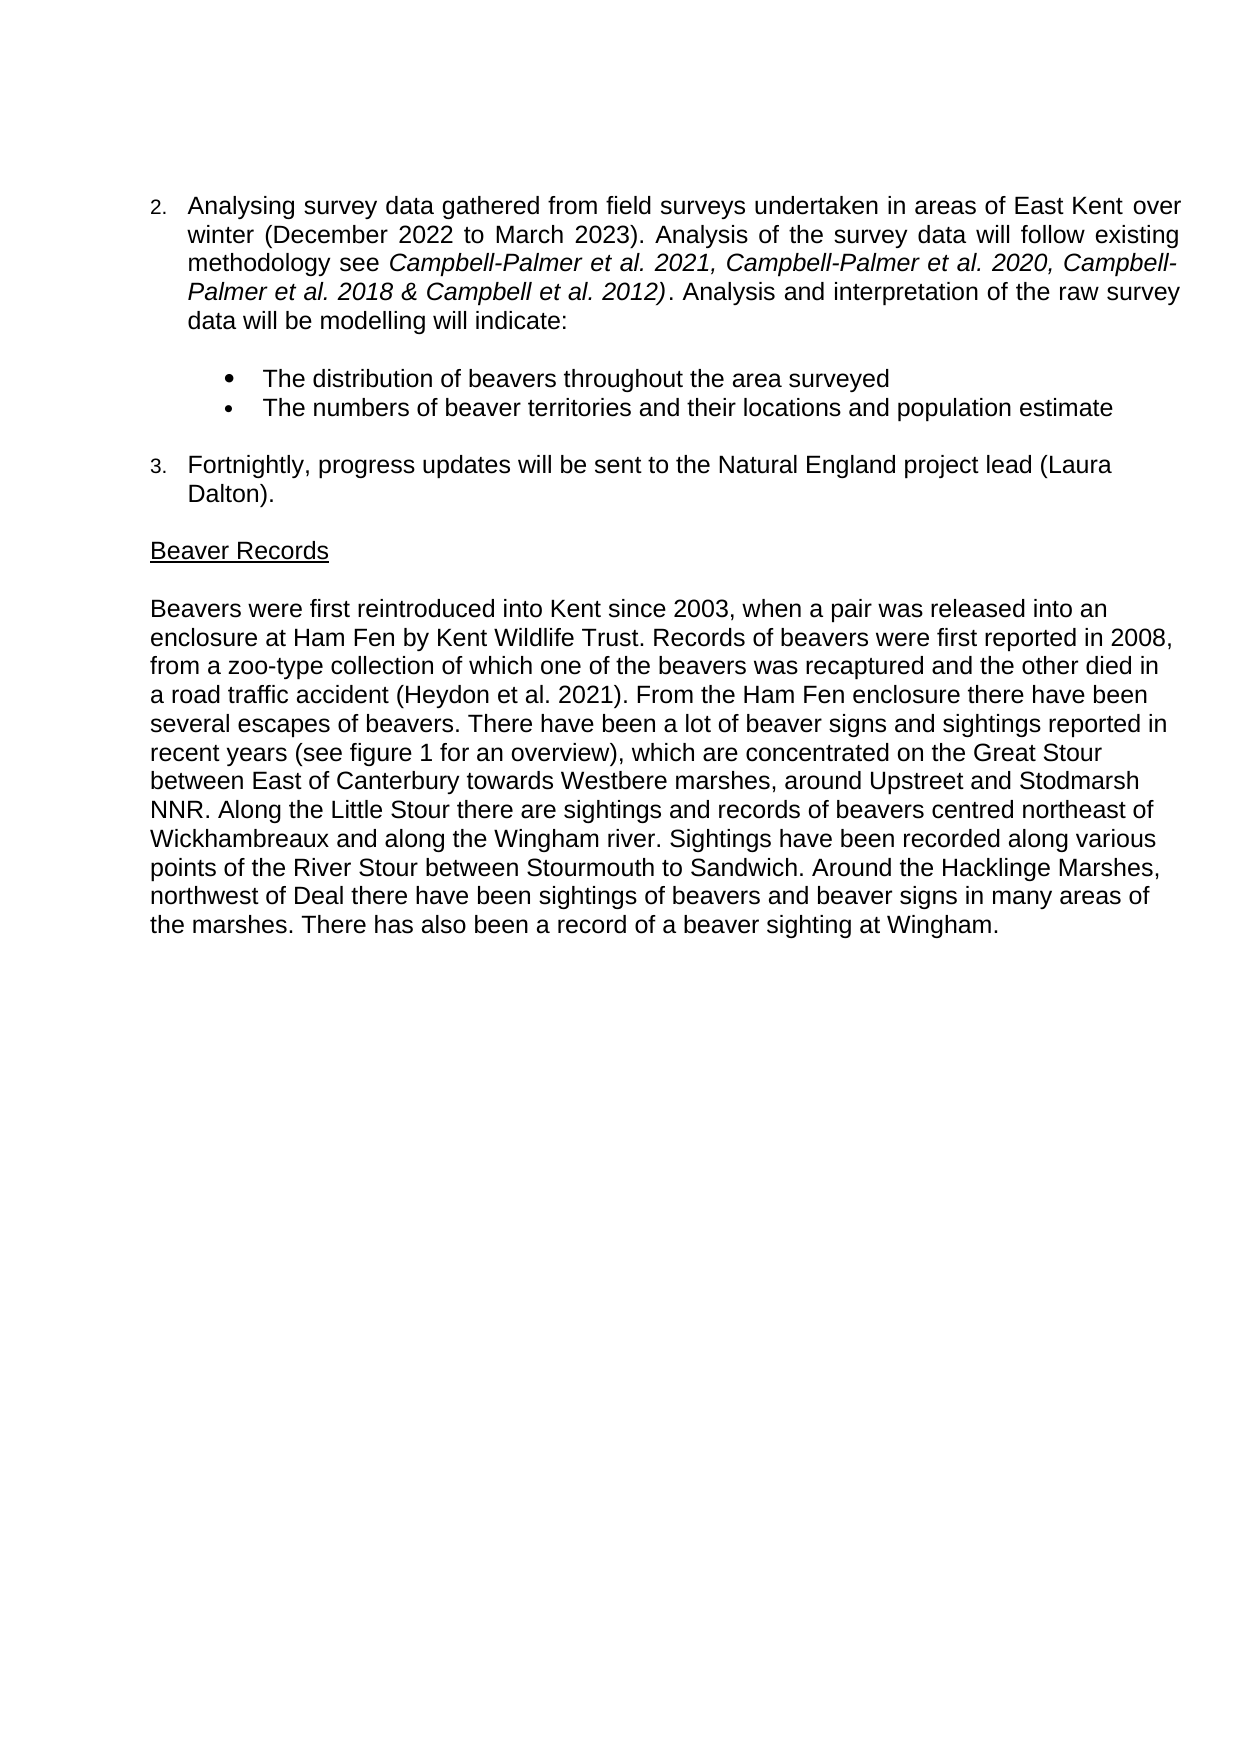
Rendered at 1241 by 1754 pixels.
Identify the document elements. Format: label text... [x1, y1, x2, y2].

list Fortnightly, progress updates will be sent to the Natural England project lead (Laura Dalton). [150, 450, 1181, 508]
text Beaver Records [150, 536, 1181, 565]
list Analysing survey data gathered from field surveys undertaken in areas of East Kent over winter (December 2022 to March 2023). Analysis of the survey data will follow existing methodology see Campbell-Palmer et al. 2021, Campbell-Palmer et al. 2020, Campbell-Palmer et al. 2018 & Campbell et al. 2012). Analysis and interpretation of the raw survey data will be modelling will indicate: [150, 191, 1181, 334]
list The numbers of beaver territories and their locations and population estimate [225, 393, 1181, 421]
list The distribution of beavers throughout the area surveyed [225, 364, 1181, 393]
text Beavers were first reintroduced into Kent since 2003, when a pair was released into an enclosure at Ham Fen by Kent Wildlife Trust. Records of beavers were first reported in 2008, from a zoo-type collection of which one of the beavers was recaptured and the other died in a road traffic accident (Heydon et al. 2021). From the Ham Fen enclosure there have been several escapes of beavers. There have been a lot of beaver signs and sightings reported in recent years (see figure 1 for an overview), which are concentrated on the Great Stour between East of Canterbury towards Westbere marshes, around Upstreet and Stodmarsh NNR. Along the Little Stour there are sightings and records of beavers centred northeast of Wickhambreaux and along the Wingham river. Sightings have been recorded along various points of the River Stour between Stourmouth to Sandwich. Around the Hacklinge Marshes, northwest of Deal there have been sightings of beavers and beaver signs in many areas of the marshes. There has also been a record of a beaver sighting at Wingham. [150, 594, 1181, 939]
